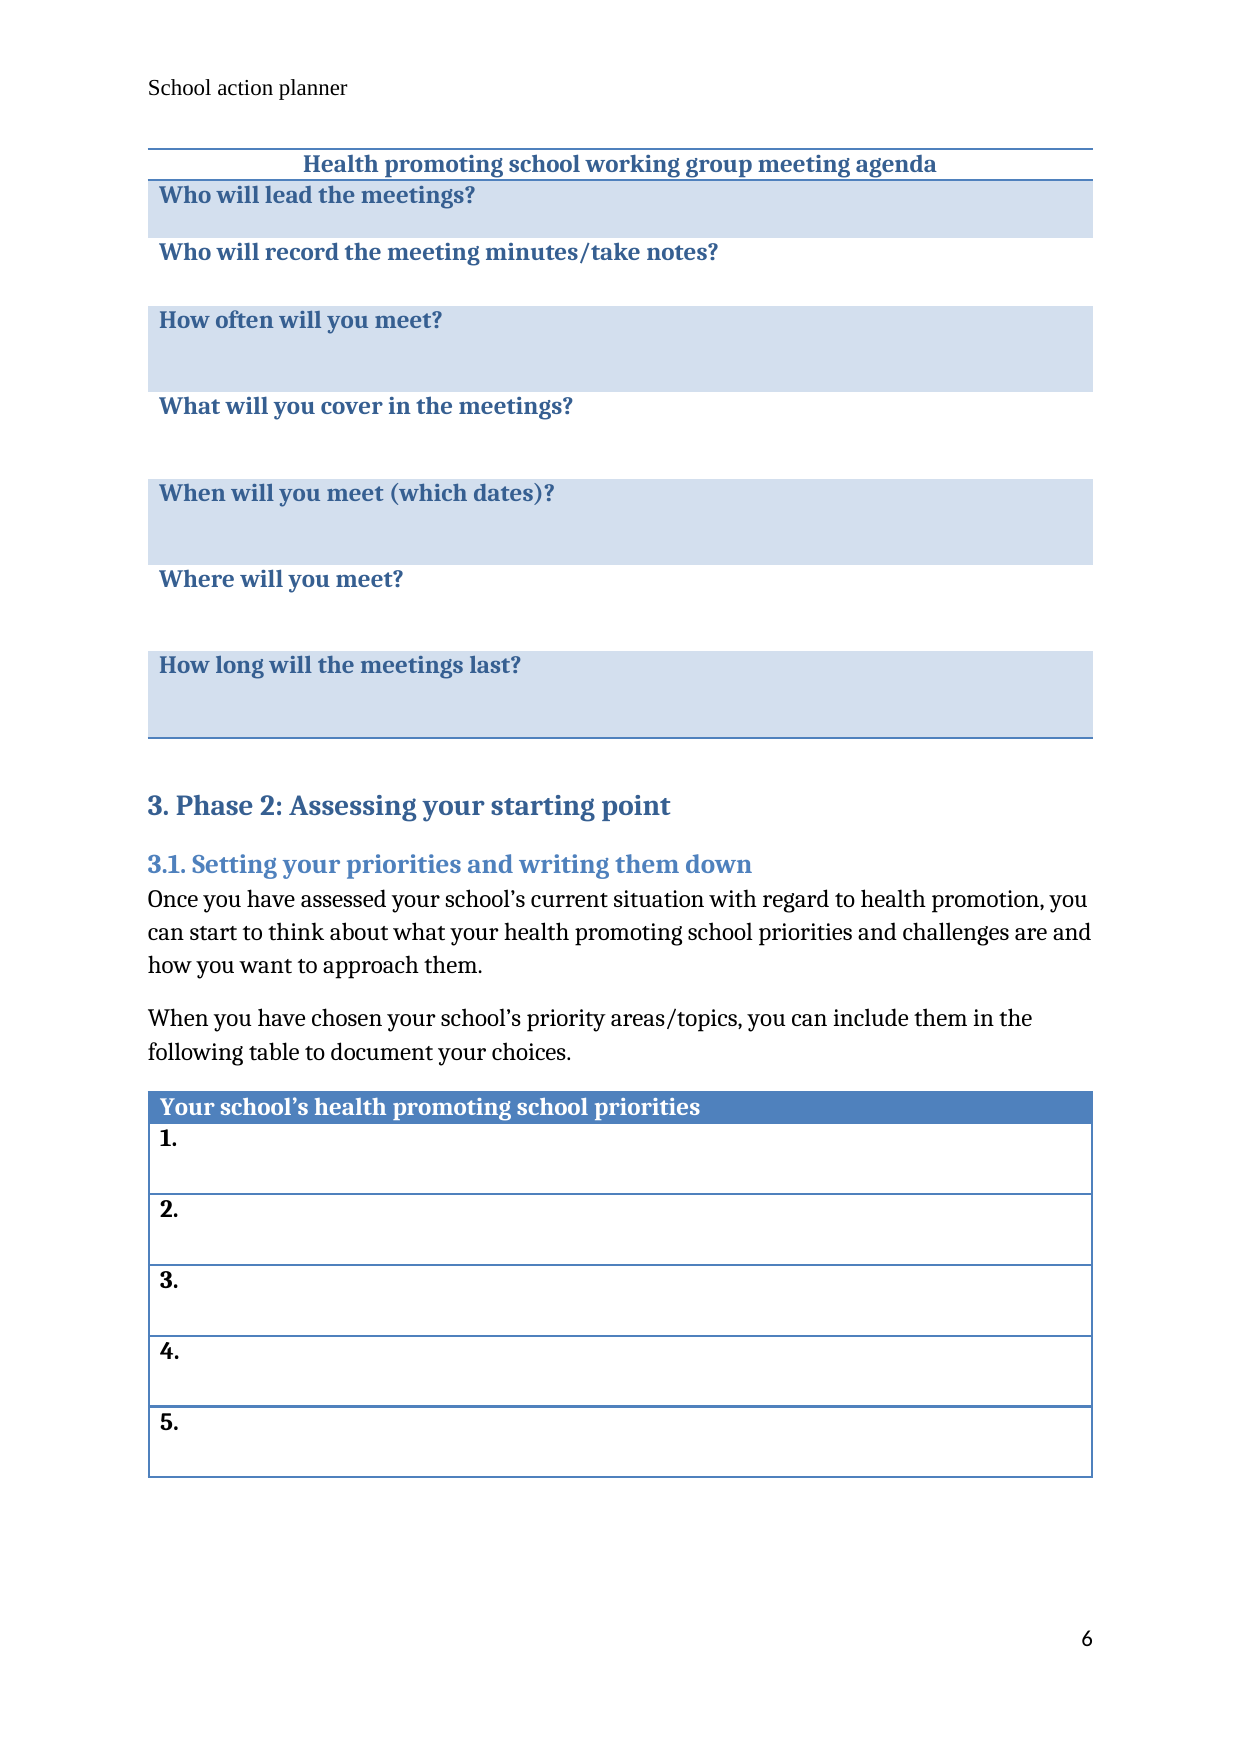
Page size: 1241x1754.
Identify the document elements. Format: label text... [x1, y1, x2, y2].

text When you have chosen your school’s priority areas/topics, you can include them in the following table to document your choices. [148, 1004, 1093, 1066]
table_cell 1. [150, 1124, 1091, 1193]
table_cell How long will the meetings last? [148, 651, 1093, 737]
subtitle 3. Phase 2: Assessing your starting point [148, 789, 1093, 823]
text Once you have assessed your school’s current situation with regard to health promotion, you can start to think about what your health promoting school priorities and challenges are and how you want to approach them. [148, 884, 1093, 979]
table_cell Who will record the meeting minutes/take notes? [148, 238, 1093, 306]
table_header Health promoting school working group meeting agenda [148, 150, 1093, 178]
subtitle 3.1. Setting your priorities and writing them down [148, 849, 1093, 880]
table_cell 3. [150, 1266, 1091, 1334]
table_cell 5. [150, 1408, 1091, 1476]
table_header Your school’s health promoting school priorities [150, 1093, 1091, 1122]
table_cell Who will lead the meetings? [148, 181, 1093, 238]
table_cell When will you meet (which dates)? [148, 479, 1093, 565]
table_cell Where will you meet? [148, 565, 1093, 651]
table_cell 2. [150, 1195, 1091, 1264]
table_cell How often will you meet? [148, 306, 1093, 392]
table_cell 4. [150, 1337, 1091, 1405]
table_cell What will you cover in the meetings? [148, 392, 1093, 478]
